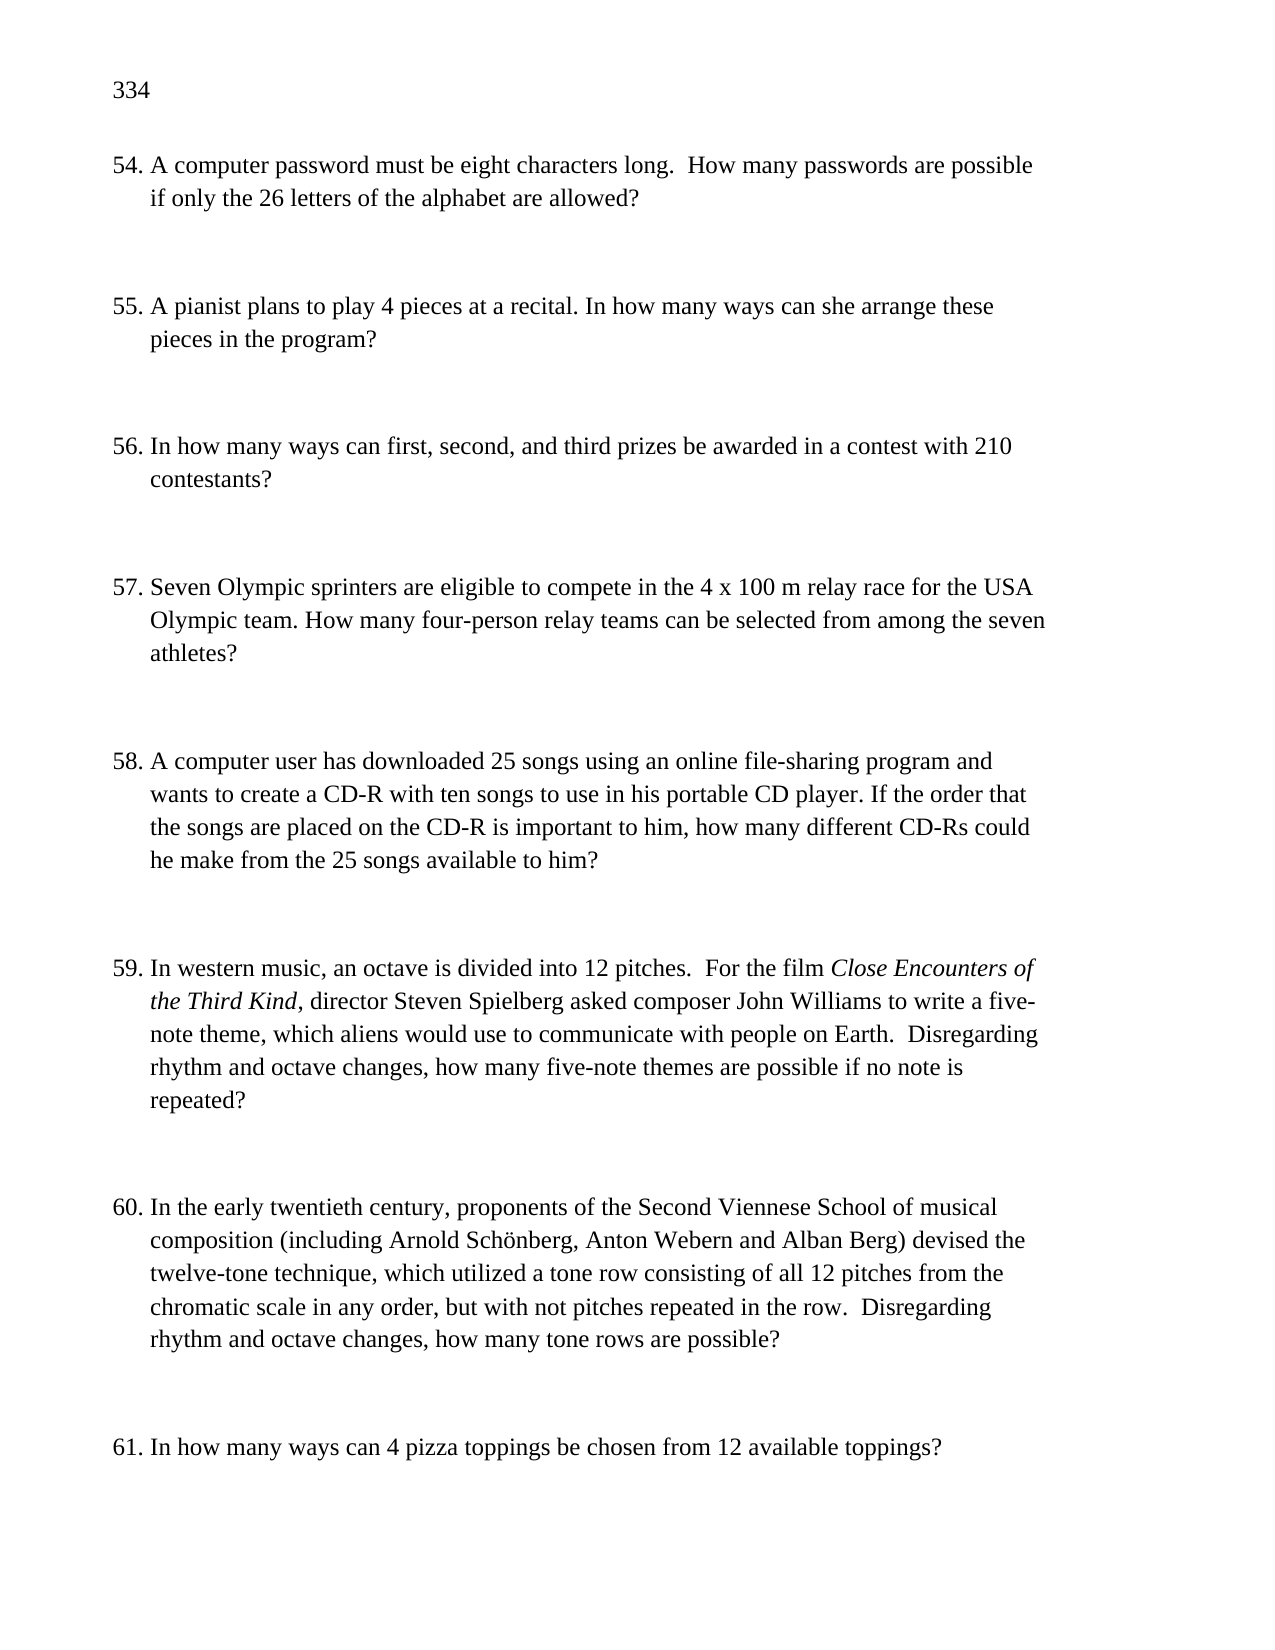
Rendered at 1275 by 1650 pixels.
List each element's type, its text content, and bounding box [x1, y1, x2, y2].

list A computer password must be eight characters long. How many passwords are possible if only the 26 letters of the alphabet are allowed? [112, 150, 1050, 212]
list In the early twentieth century, proponents of the Second Viennese School of musical composition (including Arnold Schönberg, Anton Webern and Alban Berg) devised the twelve-tone technique, which utilized a tone row consisting of all 12 pitches from the chromatic scale in any order, but with not pitches repeated in the row. Disregarding rhythm and octave changes, how many tone rows are possible? [112, 1192, 1050, 1353]
list Seven Olympic sprinters are eligible to compete in the 4 x 100 m relay race for the USA Olympic team. How many four-person relay teams can be selected from among the seven athletes? [112, 572, 1050, 667]
list A computer user has downloaded 25 songs using an online file-sharing program and wants to create a CD-R with ten songs to use in his portable CD player. If the order that the songs are placed on the CD-R is important to him, how many different CD-Rs could he make from the 25 songs available to him? [112, 746, 1050, 874]
list A pianist plans to play 4 pieces at a recital. In how many ways can she arrange these pieces in the program? [112, 291, 1050, 352]
list In how many ways can 4 pizza toppings be chosen from 12 available toppings? [112, 1432, 1050, 1461]
list In how many ways can first, second, and third prizes be awarded in a contest with 210 contestants? [112, 431, 1050, 493]
list In western music, an octave is divided into 12 pitches. For the film Close Encounters of the Third Kind, director Steven Spielberg asked composer John Williams to write a five-note theme, which aliens would use to communicate with people on Earth. Disregarding rhythm and octave changes, how many five-note themes are possible if no note is repeated? [112, 953, 1050, 1113]
